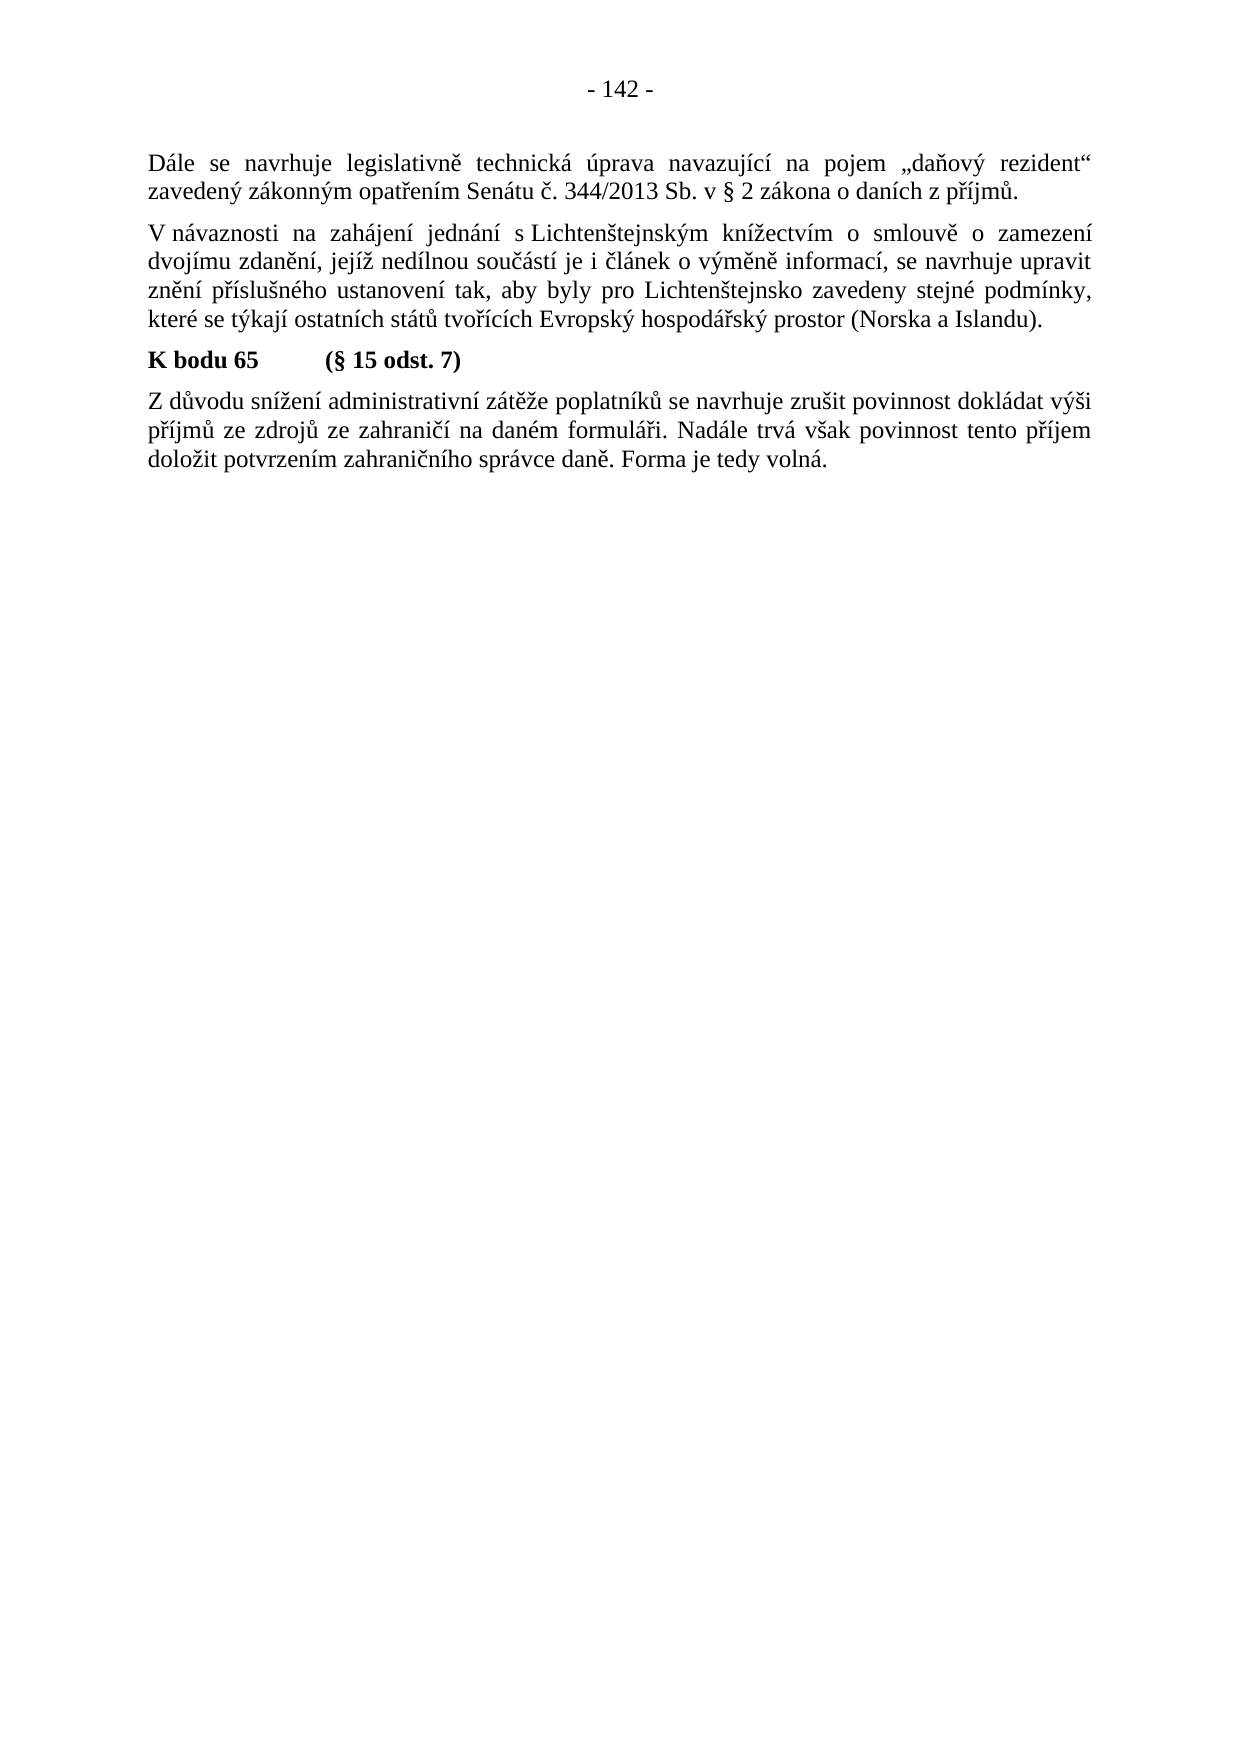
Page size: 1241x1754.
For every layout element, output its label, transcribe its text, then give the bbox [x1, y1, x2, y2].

text Dále se navrhuje legislativně technická úprava navazující na pojem „daňový rezident“ zavedený zákonným opatřením Senátu č. 344/2013 Sb. v § 2 zákona o daních z příjmů. [148, 148, 1093, 205]
text V návaznosti na zahájení jednání s Lichtenštejnským knížectvím o smlouvě o zamezení dvojímu zdanění, jejíž nedílnou součástí je i článek o výměně informací, se navrhuje upravit znění příslušného ustanovení tak, aby byly pro Lichtenštejnsko zavedeny stejné podmínky, které se týkají ostatních států tvořících Evropský hospodářský prostor (Norska a Islandu). [148, 218, 1093, 333]
text Z důvodu snížení administrativní zátěže poplatníků se navrhuje zrušit povinnost dokládat výši příjmů ze zdrojů ze zahraničí na daném formuláři. Nadále trvá však povinnost tento příjem doložit potvrzením zahraničního správce daně. Forma je tedy volná. [148, 386, 1093, 473]
list (§ 15 odst. 7) [148, 345, 1093, 374]
